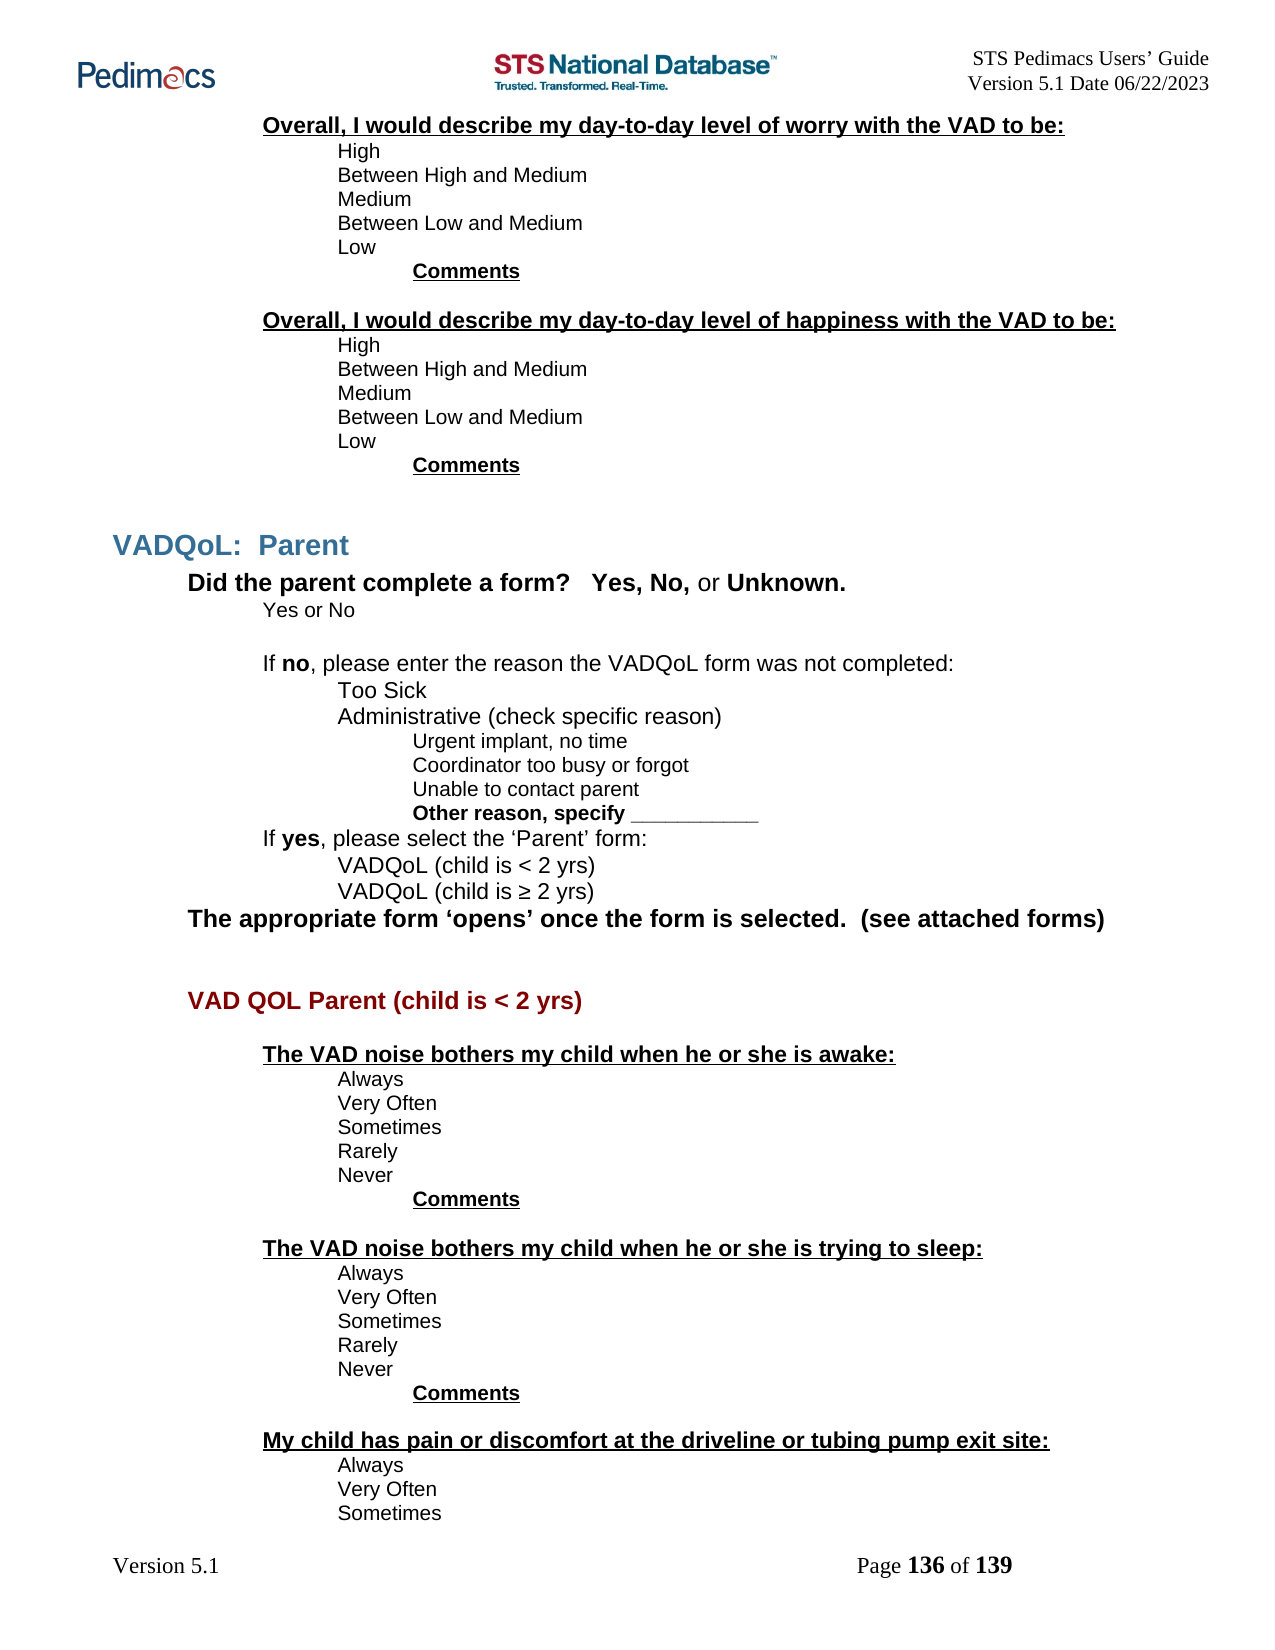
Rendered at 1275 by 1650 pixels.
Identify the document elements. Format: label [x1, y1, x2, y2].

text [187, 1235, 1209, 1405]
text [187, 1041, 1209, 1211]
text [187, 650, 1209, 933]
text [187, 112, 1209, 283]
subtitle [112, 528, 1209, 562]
picture [487, 47, 788, 100]
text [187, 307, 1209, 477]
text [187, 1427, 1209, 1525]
picture [62, 56, 241, 96]
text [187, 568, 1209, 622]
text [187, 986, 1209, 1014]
